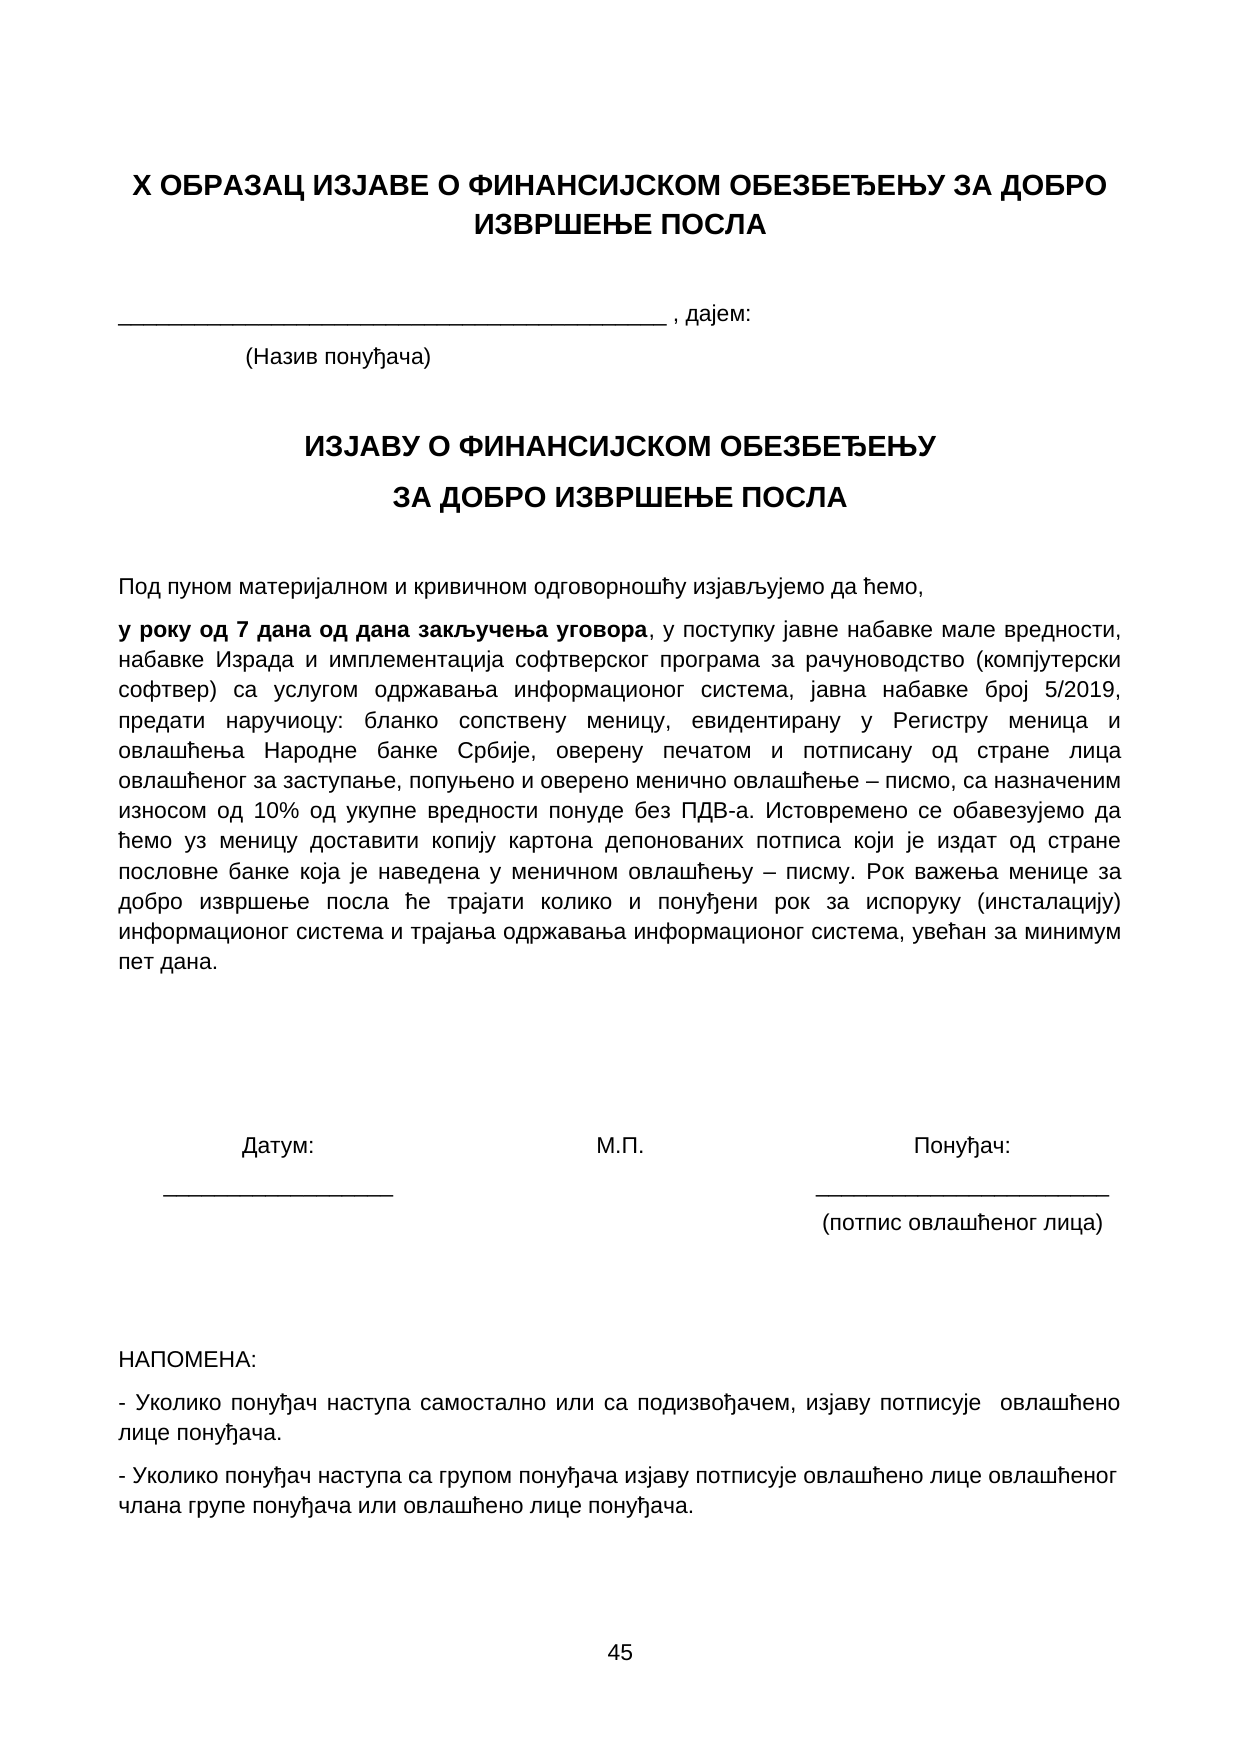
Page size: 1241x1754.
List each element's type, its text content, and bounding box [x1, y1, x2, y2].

text Под пуном материјалном и кривичном одговорношћу изјављујемо да ћемо, [118, 573, 1122, 600]
text - Уколико понуђач наступа самостално или са подизвођачем, изјаву потписује овлашћено лице понуђача. [118, 1389, 1122, 1445]
table_header Датум: __________________ [107, 1119, 449, 1248]
text у року од 7 дана од дана закључења уговора, у поступку јавне набавке мале вредности, набавке Израда и имплементација софтверског програма за рачуноводство (компјутерски софтвер) са услугом одржавања информационог система, јавна набавке број 5/2019, предати наручиоцу: бланко сопствену меницу, евидентирану у Регистру меница и овлашћења Народне банке Србије, оверену печатом и потписану од стране лица овлашћеног за заступање, попуњено и оверено менично овлашћење – писмо, са назначеним износом од 10% од укупне вредности понуде без ПДВ-а. Истовремено се обавезујемо да ћемо уз меницу доставити копију картона депонованих потписа који је издат од стране пословне банке која је наведена у меничном овлашћењу – писму. Рок важења менице за добро извршење посла ће трајати колико и понуђени рок за испоруку (инсталацију) информационог система и трајања одржавања информационог система, увећан за минимум пет дана. [118, 616, 1122, 975]
text ИЗЈАВУ О ФИНАНСИЈСКОМ ОБЕЗБЕЂЕЊУ [118, 428, 1122, 462]
text ЗА ДОБРО ИЗВРШЕЊЕ ПОСЛА [118, 479, 1122, 513]
table_header М.П. [449, 1119, 791, 1248]
text (Назив понуђача) [118, 343, 1122, 369]
text - Уколико понуђач наступа са групом понуђача изјаву потписује овлашћено лице овлашћеног члана групе понуђача или овлашћено лице понуђача. [118, 1462, 1122, 1518]
subtitle X ОБРАЗАЦ ИЗЈАВЕ О ФИНАНСИЈСКОМ ОБЕЗБЕЂЕЊУ ЗА ДОБРО ИЗВРШЕЊЕ ПОСЛА [118, 168, 1122, 240]
table_header Понуђач: _______________________ (потпис овлашћеног лица) [791, 1119, 1133, 1248]
text НАПОМЕНА: [118, 1346, 1122, 1372]
text ___________________________________________ , дајем: [118, 300, 1122, 327]
